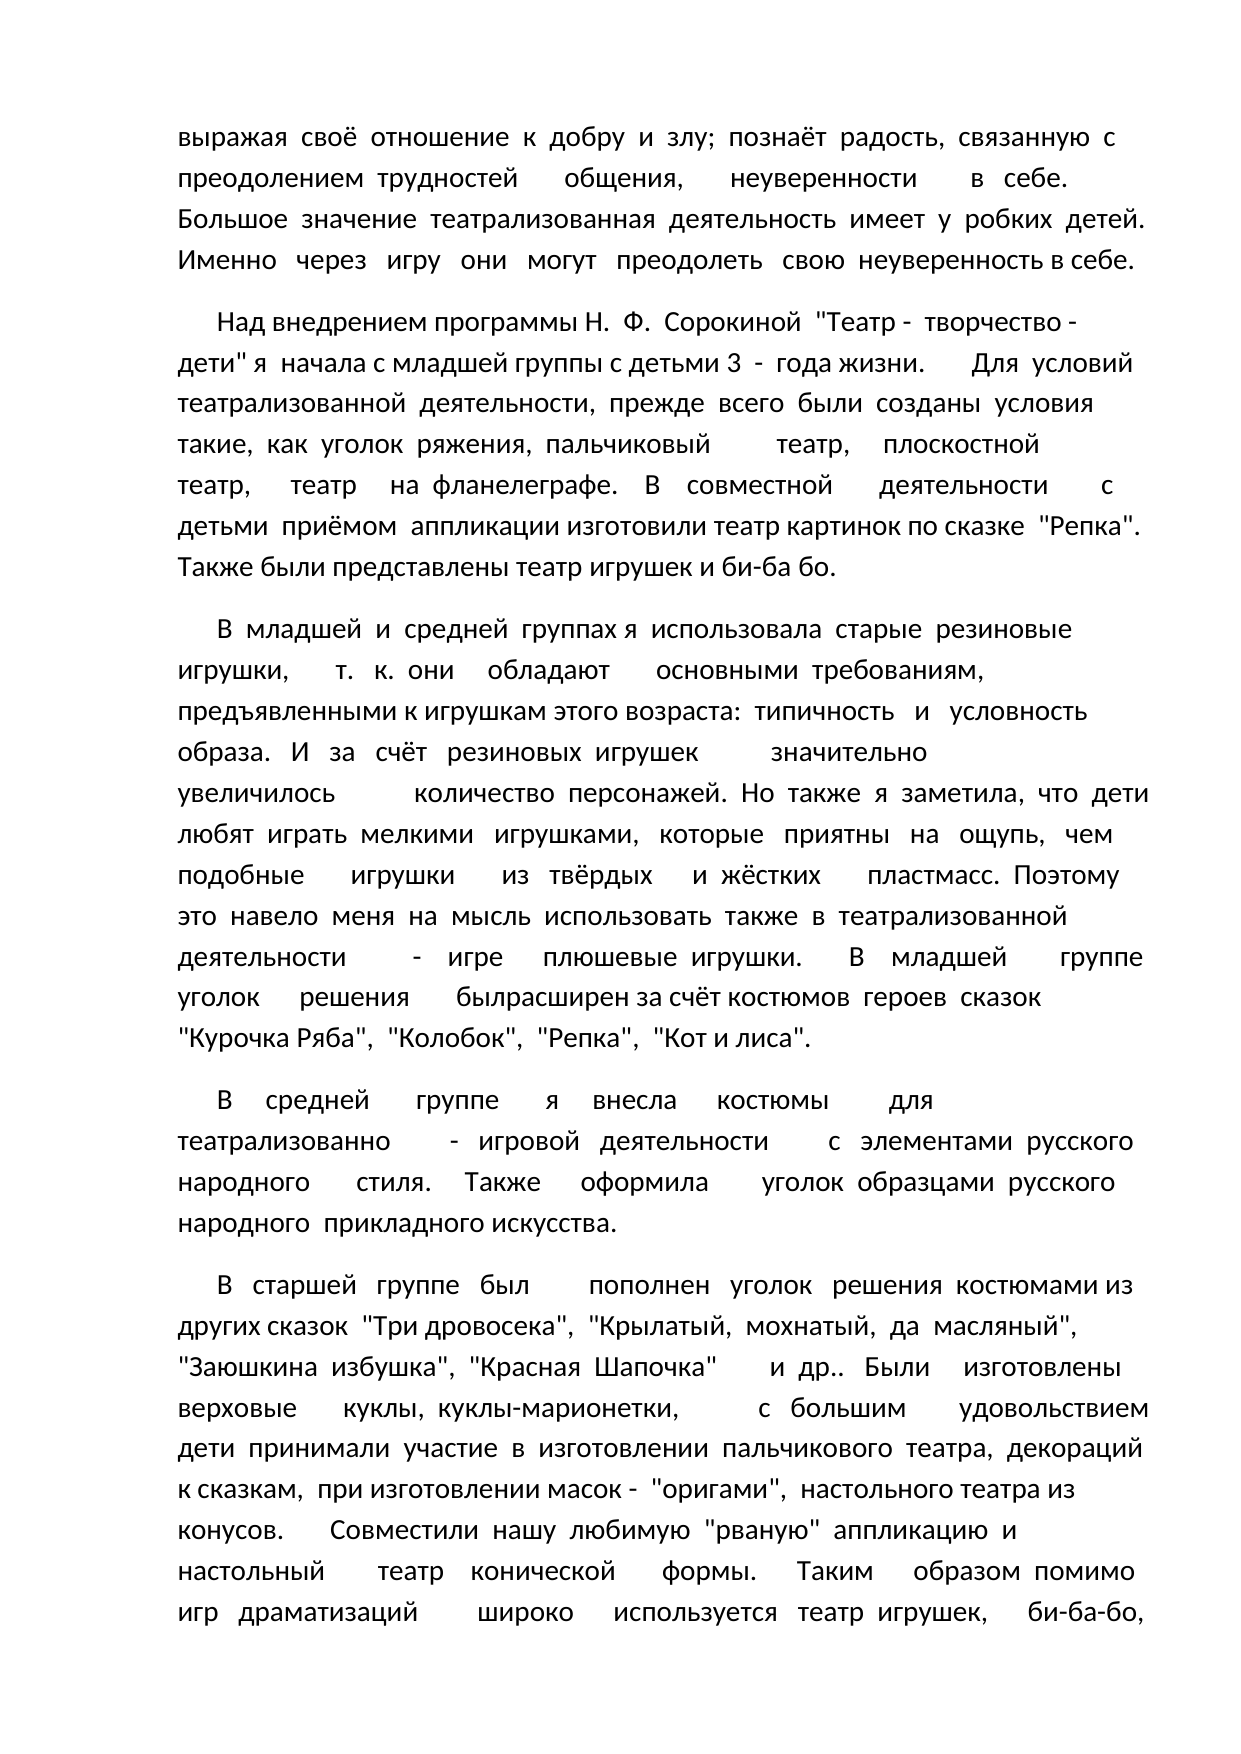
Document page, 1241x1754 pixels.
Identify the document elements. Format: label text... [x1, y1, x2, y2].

text В средней группе я внесла костюмы для театрализованно - игровой деятельности с элементами русского народного стиля. Также оформила уголок образцами русского народного прикладного искусства. [177, 1081, 1152, 1240]
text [177, 118, 1152, 277]
text Над внедрением программы Н. Ф. Сорокиной "Театр - творчество - дети" я начала с младшей группы с детьми 3 - года жизни. Для условий театрализованной деятельности, прежде всего были созданы условия такие, как уголок ряжения, пальчиковый театр, плоскостной театр, театр на фланелеграфе. В совместной деятельности с детьми приёмом аппликации изготовили театр картинок по сказке "Репка". Также были представлены театр игрушек и би-ба­ бо. [177, 303, 1152, 584]
text В младшей и средней группах я использовала старые резиновые игрушки, т. к. они обладают основными требованиям, предъявленными к игрушкам этого возраста: типичность и условность образа. И за счёт резиновых игрушек значительно увеличилось количество персонажей. Но также я заметила, что дети любят играть мелкими игрушками, которые приятны на ощупь, чем подобные игрушки из твёрдых и жёстких пластмасс. Поэтому это навело меня на мысль использовать также в театрализованной деятельности - игре плюшевые игрушки. В младшей группе уголок решения былрасширен за счёт костюмов героев сказок "Курочка Ряба", "Колобок", "Репка", "Кот и лиса". [177, 610, 1152, 1055]
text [177, 1266, 1152, 1629]
